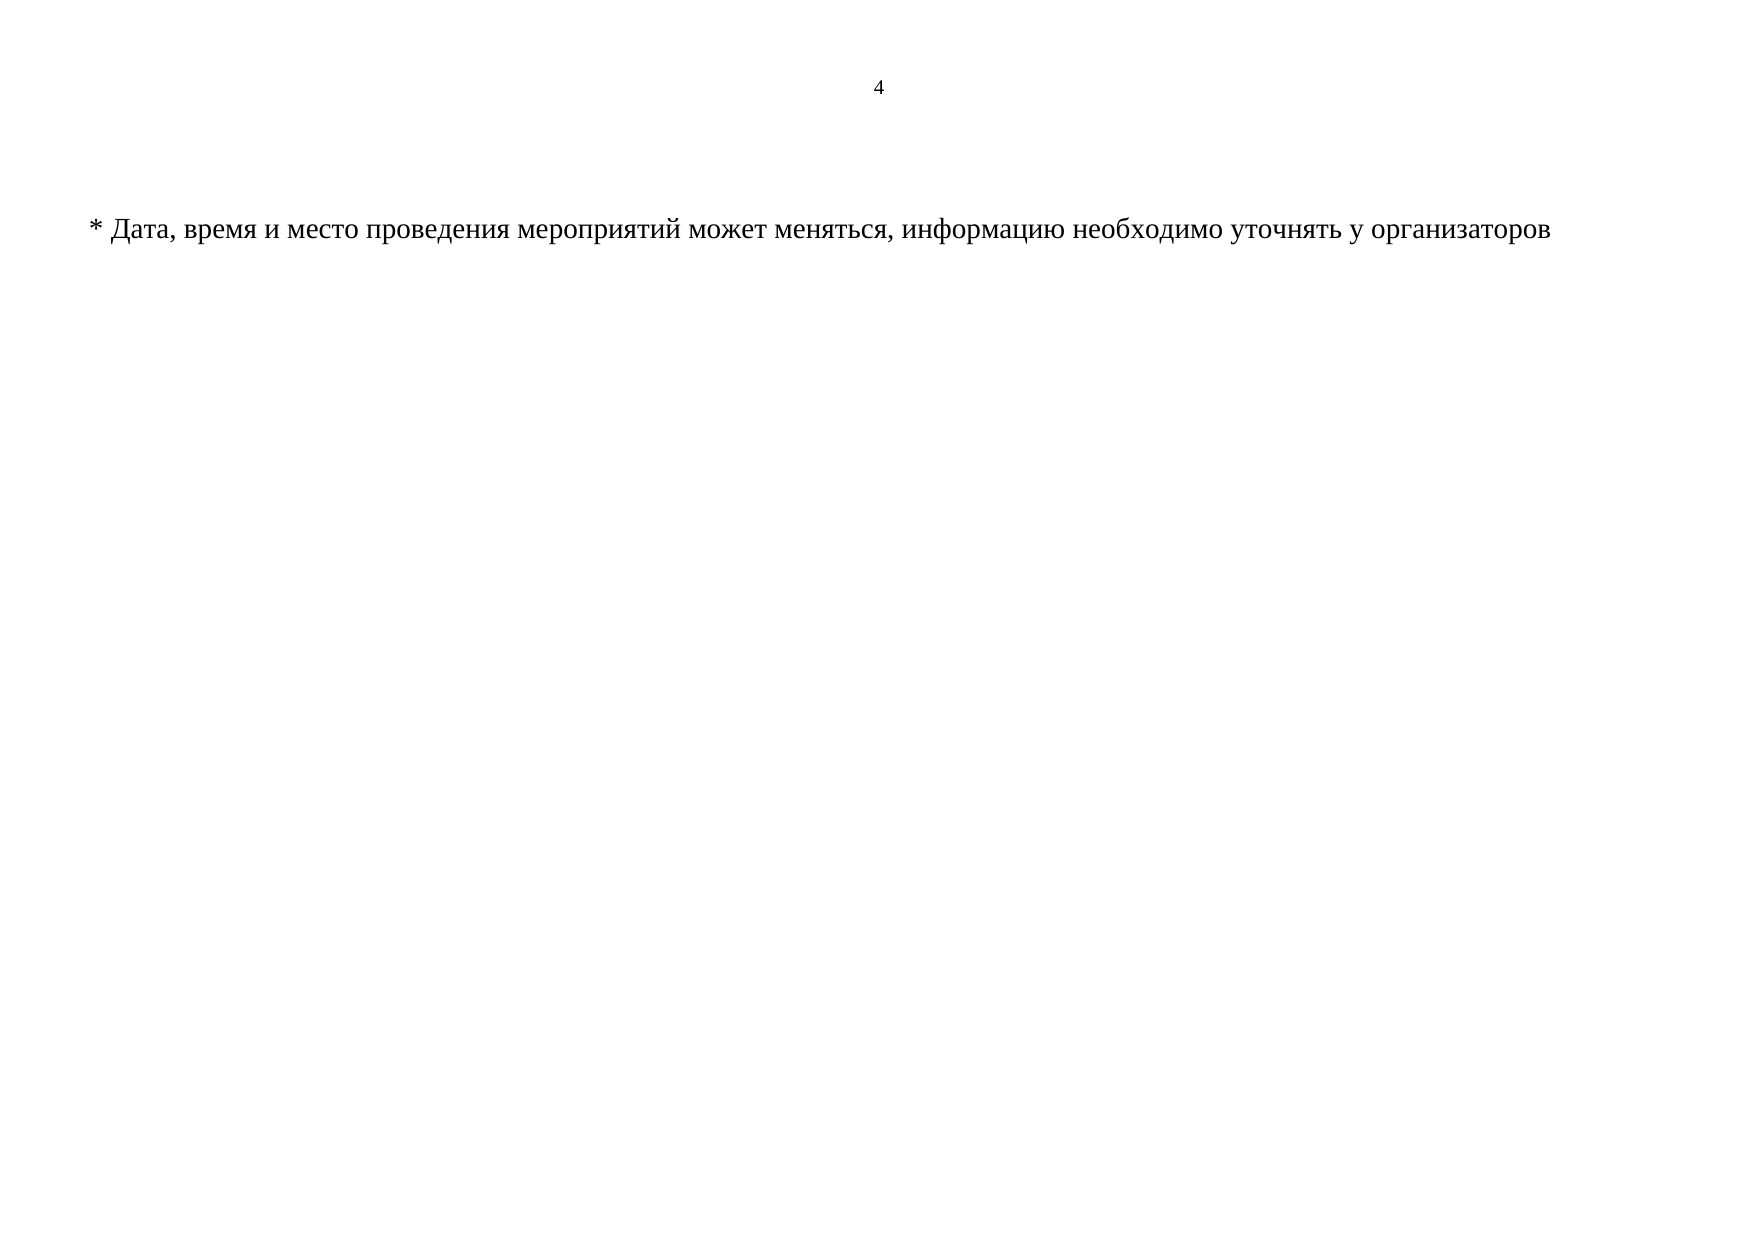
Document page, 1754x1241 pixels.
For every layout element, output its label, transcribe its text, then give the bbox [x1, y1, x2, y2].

text * Дата, время и место проведения мероприятий может меняться, информацию необходимо уточнять у организаторов [89, 211, 1668, 244]
